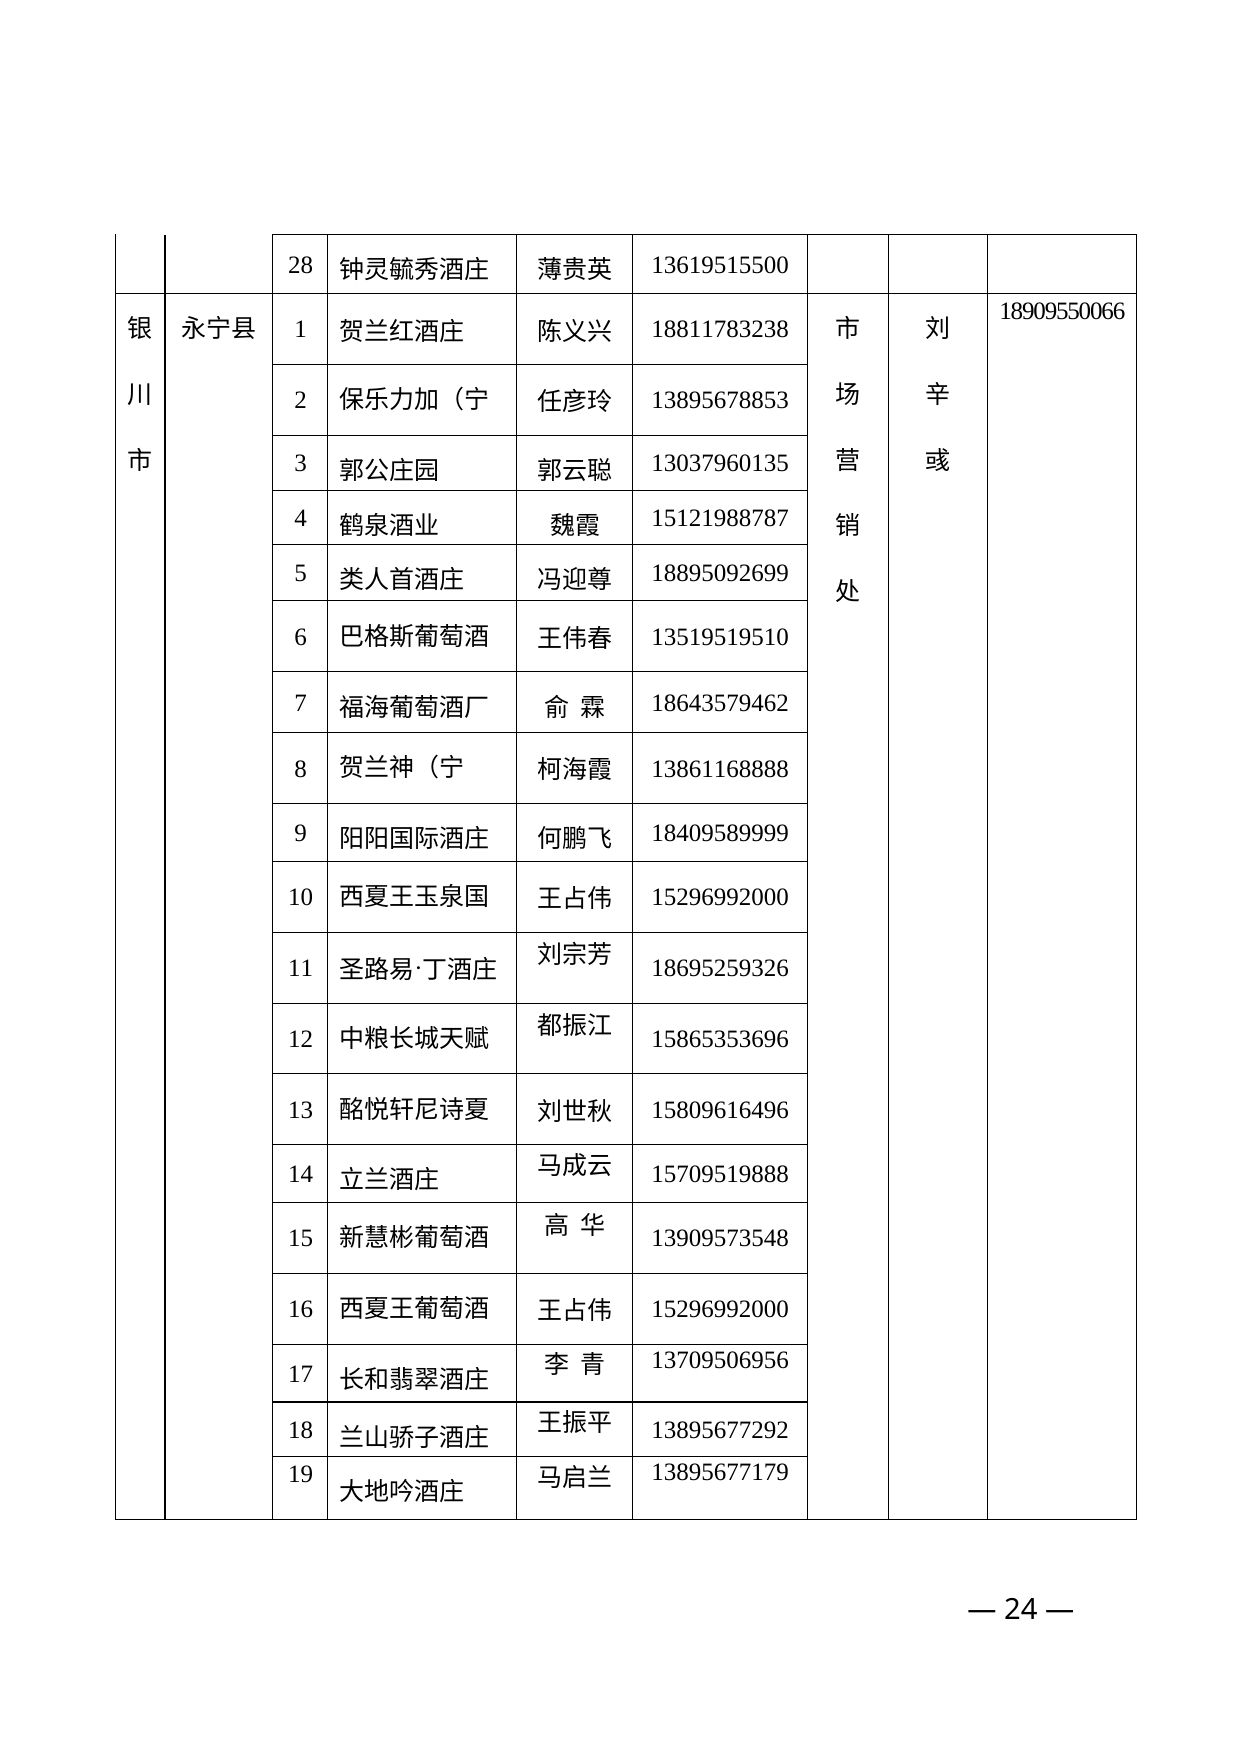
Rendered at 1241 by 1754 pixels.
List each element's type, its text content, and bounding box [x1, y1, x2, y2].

table_cell 郭云聪 [517, 436, 632, 489]
table_cell 西夏王玉泉国际酒庄 [328, 862, 516, 932]
table_cell 王占伟 [517, 1274, 632, 1344]
table_cell 李 青 [517, 1345, 632, 1401]
table_cell 西夏王葡萄酒业 [328, 1274, 516, 1344]
table_cell 6 [273, 601, 327, 671]
table_cell 2 [273, 365, 327, 435]
table_cell 16 [273, 1274, 327, 1344]
table_cell 28 [273, 235, 327, 293]
table_cell 13909573548 [633, 1203, 807, 1273]
table_cell 陈义兴 [517, 294, 632, 364]
table_cell 15709519888 [633, 1145, 807, 1202]
table_cell 类人首酒庄 [328, 545, 516, 600]
table_cell 任彦玲 [517, 365, 632, 435]
table_cell 圣路易·丁酒庄 [328, 933, 516, 1002]
table_cell 15121988787 [633, 491, 807, 544]
table_cell 18 [273, 1403, 327, 1456]
table_cell 18409589999 [633, 804, 807, 861]
table_cell 13619515500 [633, 235, 807, 293]
table_cell 18895092699 [633, 545, 807, 600]
table_cell 长和翡翠酒庄 [328, 1345, 516, 1401]
table_cell 兰山骄子酒庄 [328, 1403, 516, 1456]
table_cell 15296992000 [633, 1274, 807, 1344]
table_cell 18643579462 [633, 672, 807, 732]
table_cell 1 [273, 294, 327, 364]
table_cell 12 [273, 1004, 327, 1073]
table_cell 魏霞 [517, 491, 632, 544]
table_cell 都振江 [517, 1004, 632, 1073]
table_cell 18909550066 [988, 294, 1136, 1519]
table_cell 福海葡萄酒厂 [328, 672, 516, 732]
table_cell 钟灵毓秀酒庄 [328, 235, 516, 293]
table_cell 15 [273, 1203, 327, 1273]
table_cell 新慧彬葡萄酒庄 [328, 1203, 516, 1273]
table_cell 鹤泉酒业 [328, 491, 516, 544]
table_cell 刘 辛 彧 [889, 294, 987, 1519]
table_cell 13037960135 [633, 436, 807, 489]
table_cell 18811783238 [633, 294, 807, 364]
table_cell 王振平 [517, 1403, 632, 1456]
table_cell 永宁县 [166, 294, 272, 1519]
table_cell 13519519510 [633, 601, 807, 671]
table_cell 立兰酒庄 [328, 1145, 516, 1202]
table_cell 13 [273, 1074, 327, 1144]
table_cell 银川市 [116, 294, 164, 1519]
table_cell 15809616496 [633, 1074, 807, 1144]
table_cell 柯海霞 [517, 733, 632, 803]
table_cell 酩悦轩尼诗夏桐酒庄 [328, 1074, 516, 1144]
table_cell 马启兰 [517, 1457, 632, 1519]
table_cell 刘宗芳 [517, 933, 632, 1002]
table_cell 王占伟 [517, 862, 632, 932]
table_cell 18695259326 [633, 933, 807, 1002]
table_cell 17 [273, 1345, 327, 1401]
table_cell 11 [273, 933, 327, 1002]
table_cell 15865353696 [633, 1004, 807, 1073]
table_cell 俞 霖 [517, 672, 632, 732]
table_cell 冯迎尊 [517, 545, 632, 600]
table_cell 郭公庄园 [328, 436, 516, 489]
table_cell 贺兰红酒庄 [328, 294, 516, 364]
table_cell 刘世秋 [517, 1074, 632, 1144]
table_cell 7 [273, 672, 327, 732]
table_cell 市 场 营 销 处 [808, 294, 888, 1519]
table_cell 保乐力加（宁夏）有限公司 [328, 365, 516, 435]
table_cell 4 [273, 491, 327, 544]
table_cell 9 [273, 804, 327, 861]
table_cell 中粮长城天赋酒庄 [328, 1004, 516, 1073]
table_cell 何鹏飞 [517, 804, 632, 861]
table_cell 巴格斯葡萄酒庄 [328, 601, 516, 671]
table_cell 10 [273, 862, 327, 932]
table_cell 15296992000 [633, 862, 807, 932]
table_cell 阳阳国际酒庄 [328, 804, 516, 861]
table_cell 13861168888 [633, 733, 807, 803]
table_cell 13895678853 [633, 365, 807, 435]
table_cell 8 [273, 733, 327, 803]
table_cell 高 华 [517, 1203, 632, 1273]
table_cell 贺兰神（宁夏）国际酒庄 [328, 733, 516, 803]
table_cell 14 [273, 1145, 327, 1202]
table_cell 13895677292 [633, 1403, 807, 1456]
table_cell 薄贵英 [517, 235, 632, 293]
table_cell 13709506956 [633, 1345, 807, 1401]
table_cell 19 [273, 1457, 327, 1519]
table_cell 3 [273, 436, 327, 489]
table_cell 13895677179 [633, 1457, 807, 1519]
table_cell 大地吟酒庄 [328, 1457, 516, 1519]
table_cell 马成云 [517, 1145, 632, 1202]
table_cell 5 [273, 545, 327, 600]
table_cell 王伟春 [517, 601, 632, 671]
